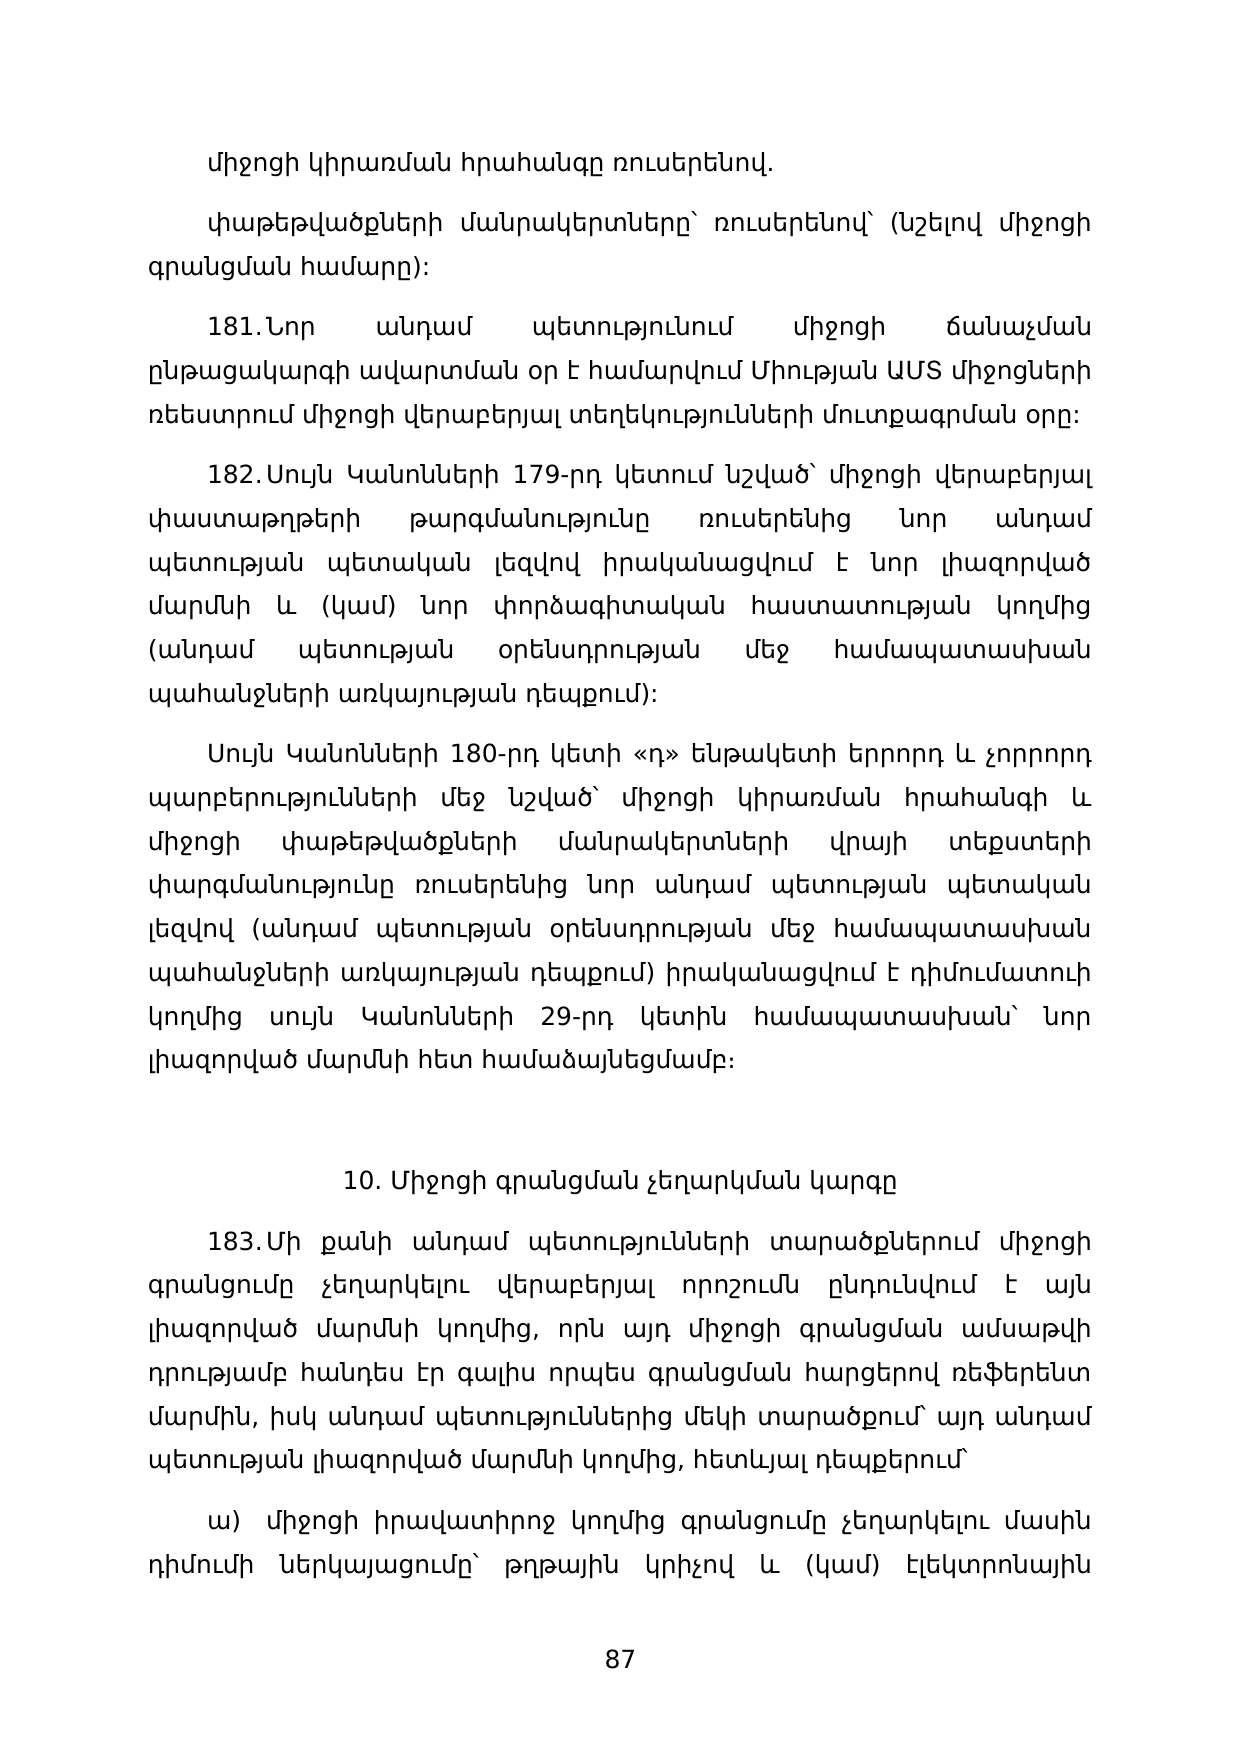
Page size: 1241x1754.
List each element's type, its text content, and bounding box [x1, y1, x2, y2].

text միջոցի կիրառման հրահանգը ռուսերենով․ [148, 148, 1092, 177]
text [148, 1506, 1092, 1579]
text 181. Նոր անդամ պետությունում միջոցի ճանաչման ընթացակարգի ավարտման օր է համարվում Միության ԱՄՏ միջոցների ռեեստրում միջոցի վերաբերյալ տեղեկությունների մուտքագրման օրը: [148, 312, 1092, 429]
text Սույն Կանոնների 180-րդ կետի «դ» ենթակետի երրորդ և չորրորդ պարբերությունների մեջ նշված՝ միջոցի կիրառման հրահանգի և միջոցի փաթեթվածքների մանրակերտների վրայի տեքստերի փարգմանությունը ռուսերենից նոր անդամ պետության պետական լեզվով (անդամ պետության օրենսդրության մեջ համապատասխան պահանջների առկայության դեպքում) իրականացվում է դիմումատուի կողմից սույն Կանոնների 29-րդ կետին համապատասխան՝ նոր լիազորված մարմնի հետ համաձայնեցմամբ։ [148, 739, 1092, 1075]
text 182. Սույն Կանոնների 179-րդ կետում նշված՝ միջոցի վերաբերյալ փաստաթղթերի թարգմանությունը ռուսերենից նոր անդամ պետության պետական լեզվով իրականացվում է նոր լիազորված մարմնի և (կամ) նոր փորձագիտական հաստատության կողմից (անդամ պետության օրենսդրության մեջ համապատասխան պահանջների առկայության դեպքում): [148, 460, 1092, 708]
text 10. Միջոցի գրանցման չեղարկման կարգը [148, 1166, 1092, 1196]
text փաթեթվածքների մանրակերտները՝ ռուսերենով՝ (նշելով միջոցի գրանցման համարը): [148, 208, 1092, 281]
text 183. Մի քանի անդամ պետությունների տարածքներում միջոցի գրանցումը չեղարկելու վերաբերյալ որոշումն ընդունվում է այն լիազորված մարմնի կողմից, որն այդ միջոցի գրանցման ամսաթվի դրությամբ հանդես էր գալիս որպես գրանցման հարցերով ռեֆերենտ մարմին, իսկ անդամ պետություններից մեկի տարածքում՝ այդ անդամ պետության լիազորված մարմնի կողմից, հետևյալ դեպքերում՝ [148, 1227, 1092, 1475]
